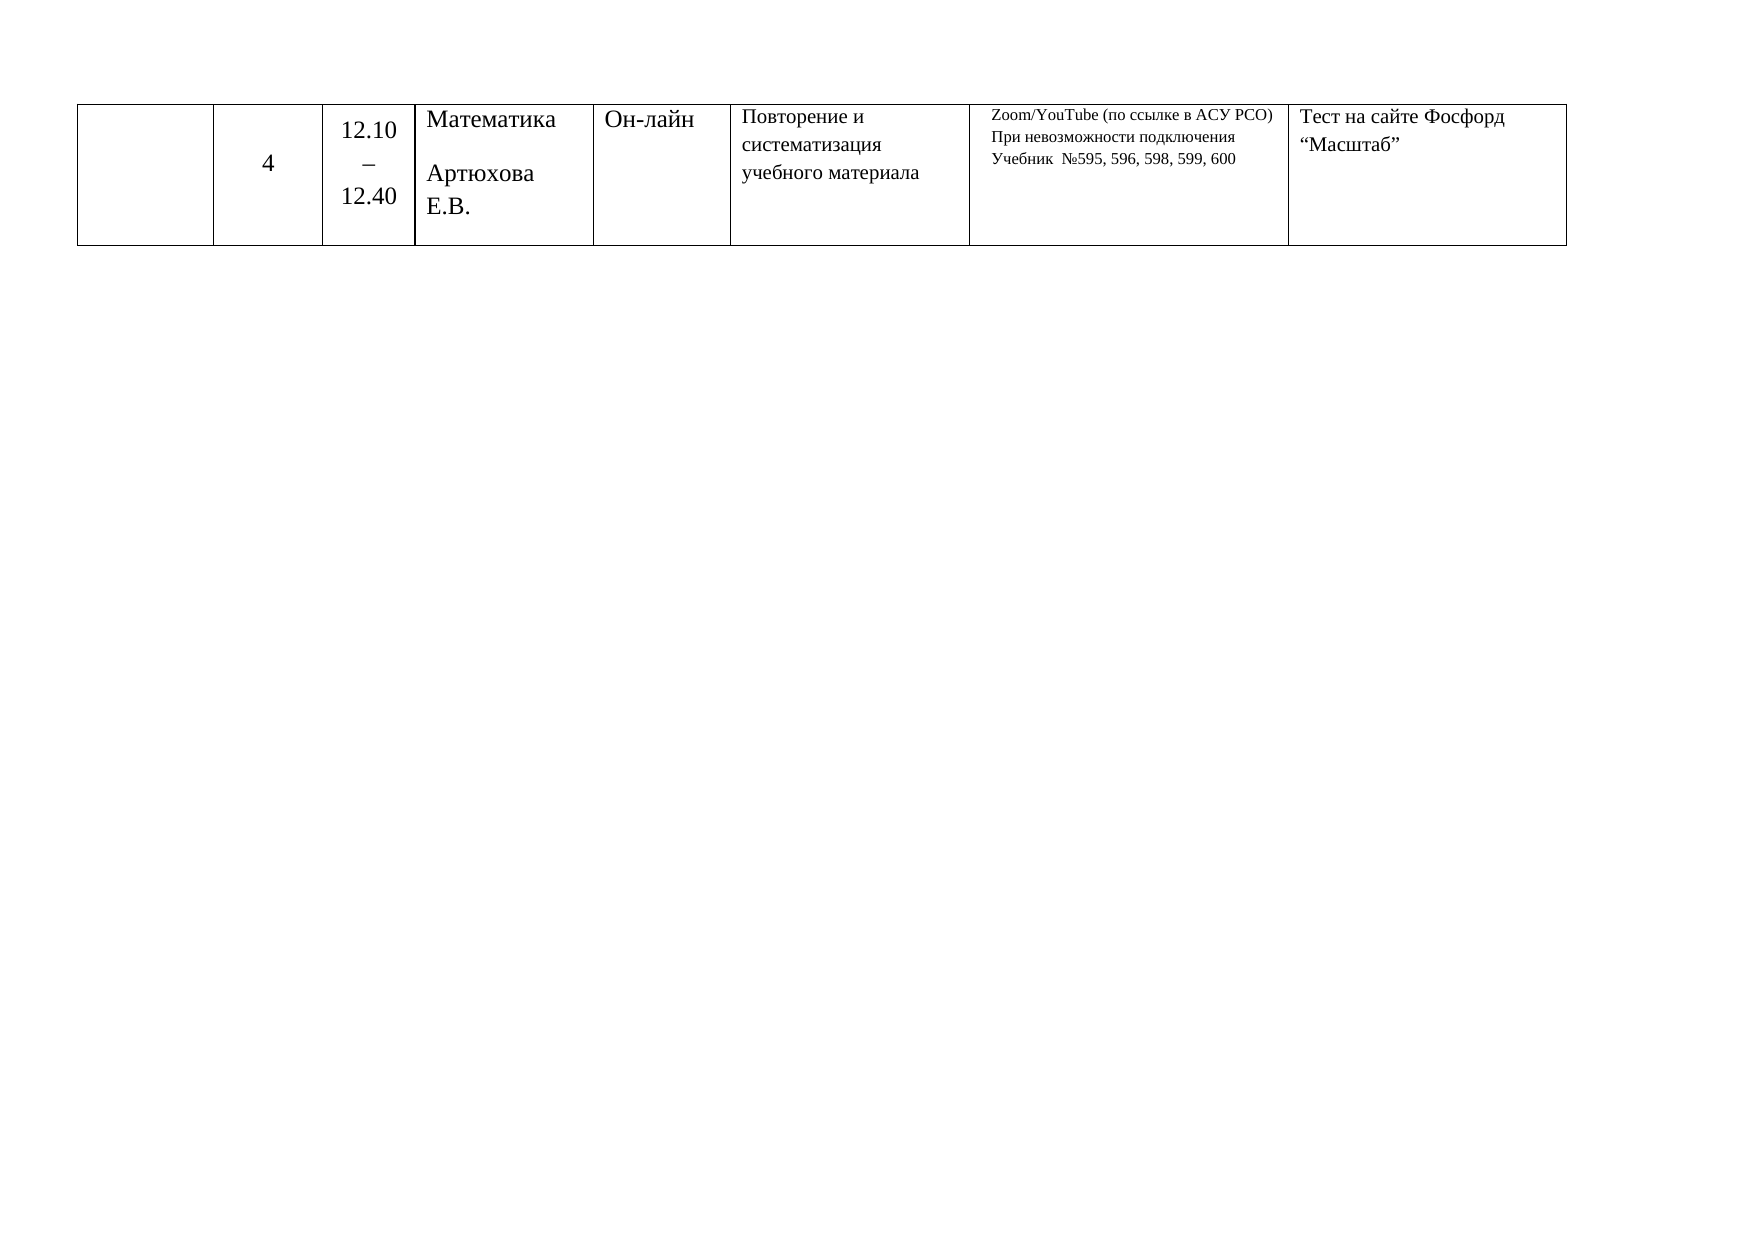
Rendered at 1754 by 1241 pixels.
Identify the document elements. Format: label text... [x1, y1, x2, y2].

table_cell Тест на сайте Фосфорд “Масштаб” [1289, 105, 1566, 245]
table_cell Он-лайн [594, 105, 730, 245]
table_cell Zoom/YouTube (по ссылке в АСУ РСО) При невозможности подключения Учебник №595, 596, 598, 599, 600 [970, 105, 1288, 245]
table_cell Математика Артюхова Е.В. [416, 105, 593, 245]
table_cell 12.10 – 12.40 [323, 105, 414, 245]
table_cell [731, 105, 969, 245]
table_cell 4 [214, 105, 322, 245]
